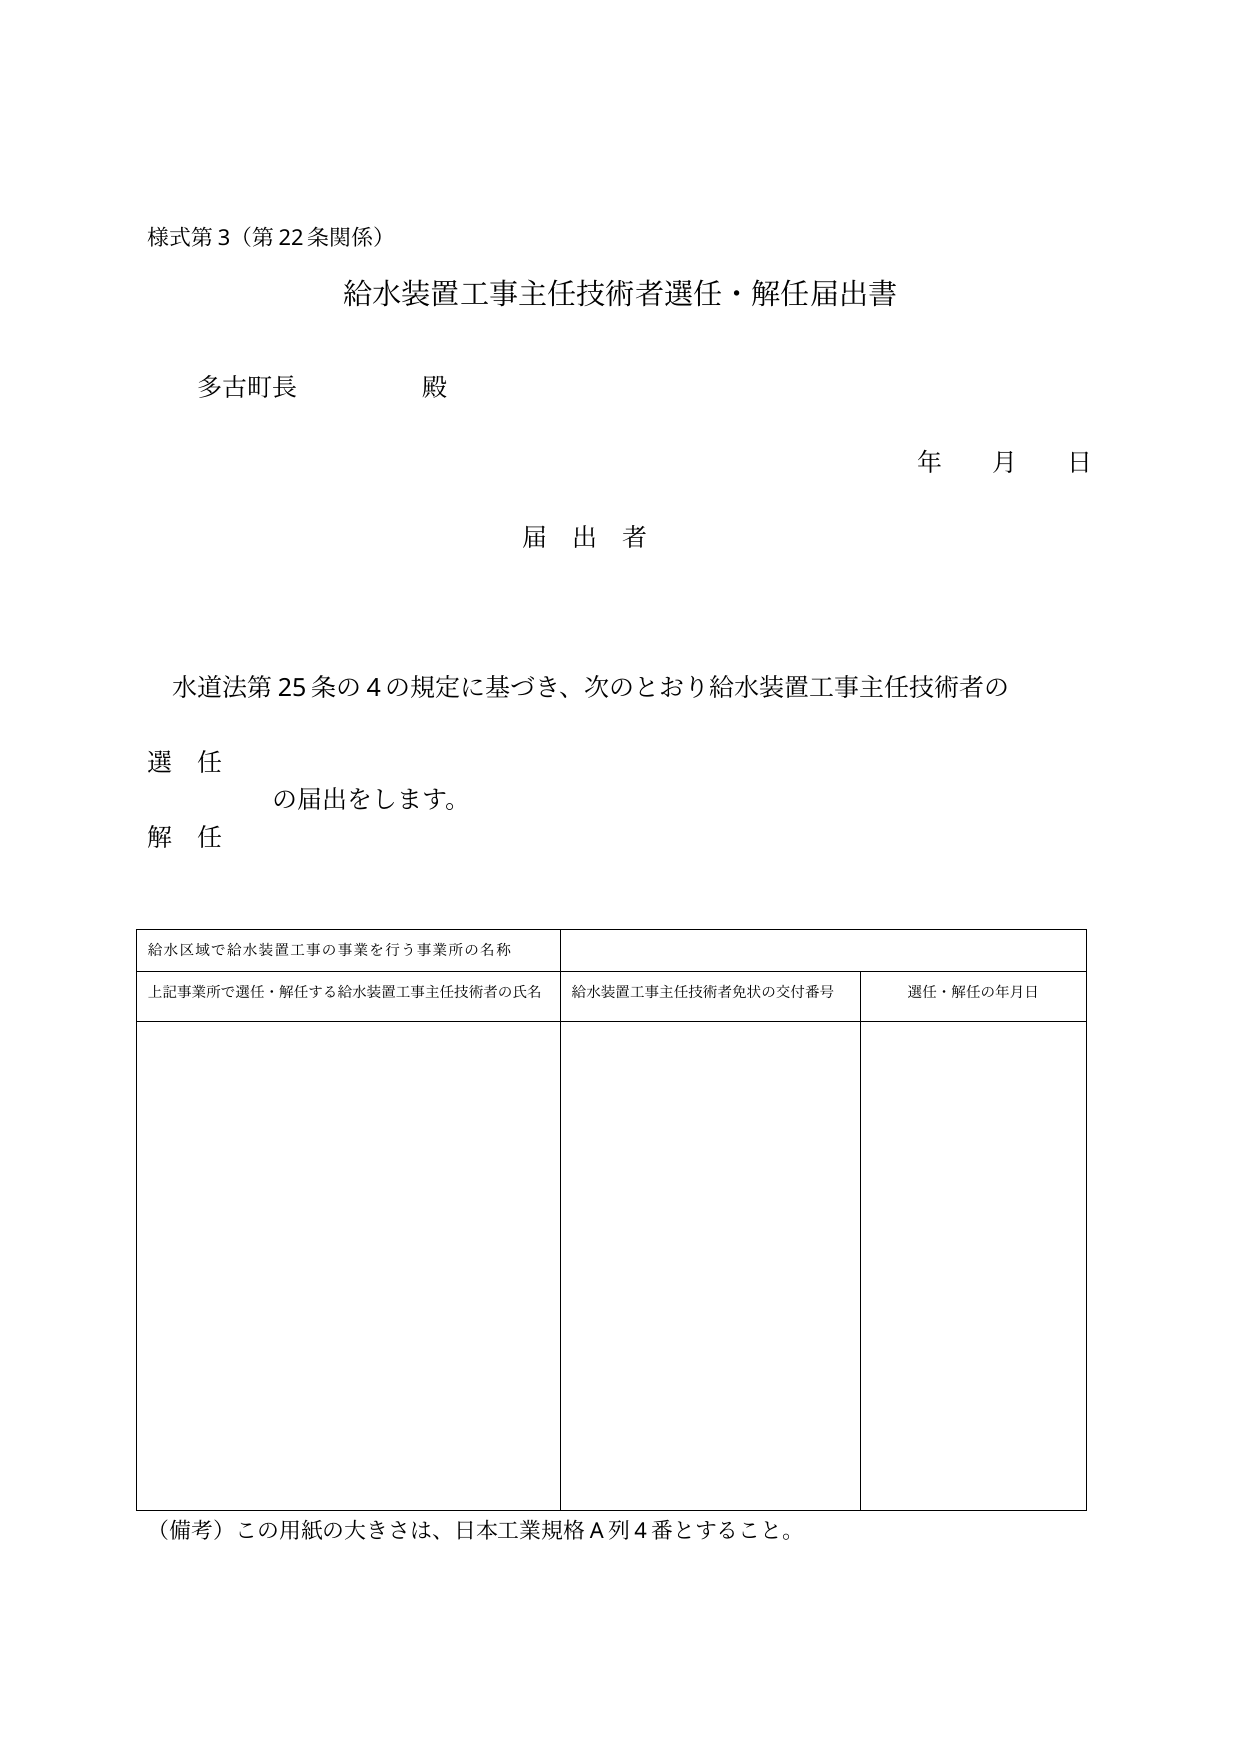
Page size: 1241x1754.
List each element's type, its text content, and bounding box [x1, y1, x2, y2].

text 様式第3（第22条関係） [148, 217, 1092, 254]
table_cell 選任・解任の年月日 [861, 972, 1086, 1021]
table_cell 給水装置工事主任技術者免状の交付番号 [561, 972, 860, 1021]
text 届 出 者 [148, 517, 1092, 554]
table_cell 上記事業所で選任・解任する給水装置工事主任技術者の氏名 [137, 972, 560, 1021]
text の届出をします。 [148, 779, 1092, 817]
text 年 月 日 [148, 442, 1092, 479]
text 解 任 [148, 817, 1092, 854]
table_cell [561, 1022, 860, 1509]
table_header [561, 930, 1086, 971]
text 水道法第25条の4の規定に基づき、次のとおり給水装置工事主任技術者の [148, 667, 1092, 704]
table_cell [137, 1022, 560, 1509]
table_cell [861, 1022, 1086, 1509]
table_header 給水区域で給水装置工事の事業を行う事業所の名称 [137, 930, 560, 971]
text 給水装置工事主任技術者選任・解任届出書 [148, 254, 1092, 329]
text 選 任 [148, 742, 1092, 779]
text 多古町長 殿 [148, 367, 1092, 404]
text （備考）この用紙の大きさは、日本工業規格A列4番とすること。 [148, 1511, 1092, 1548]
